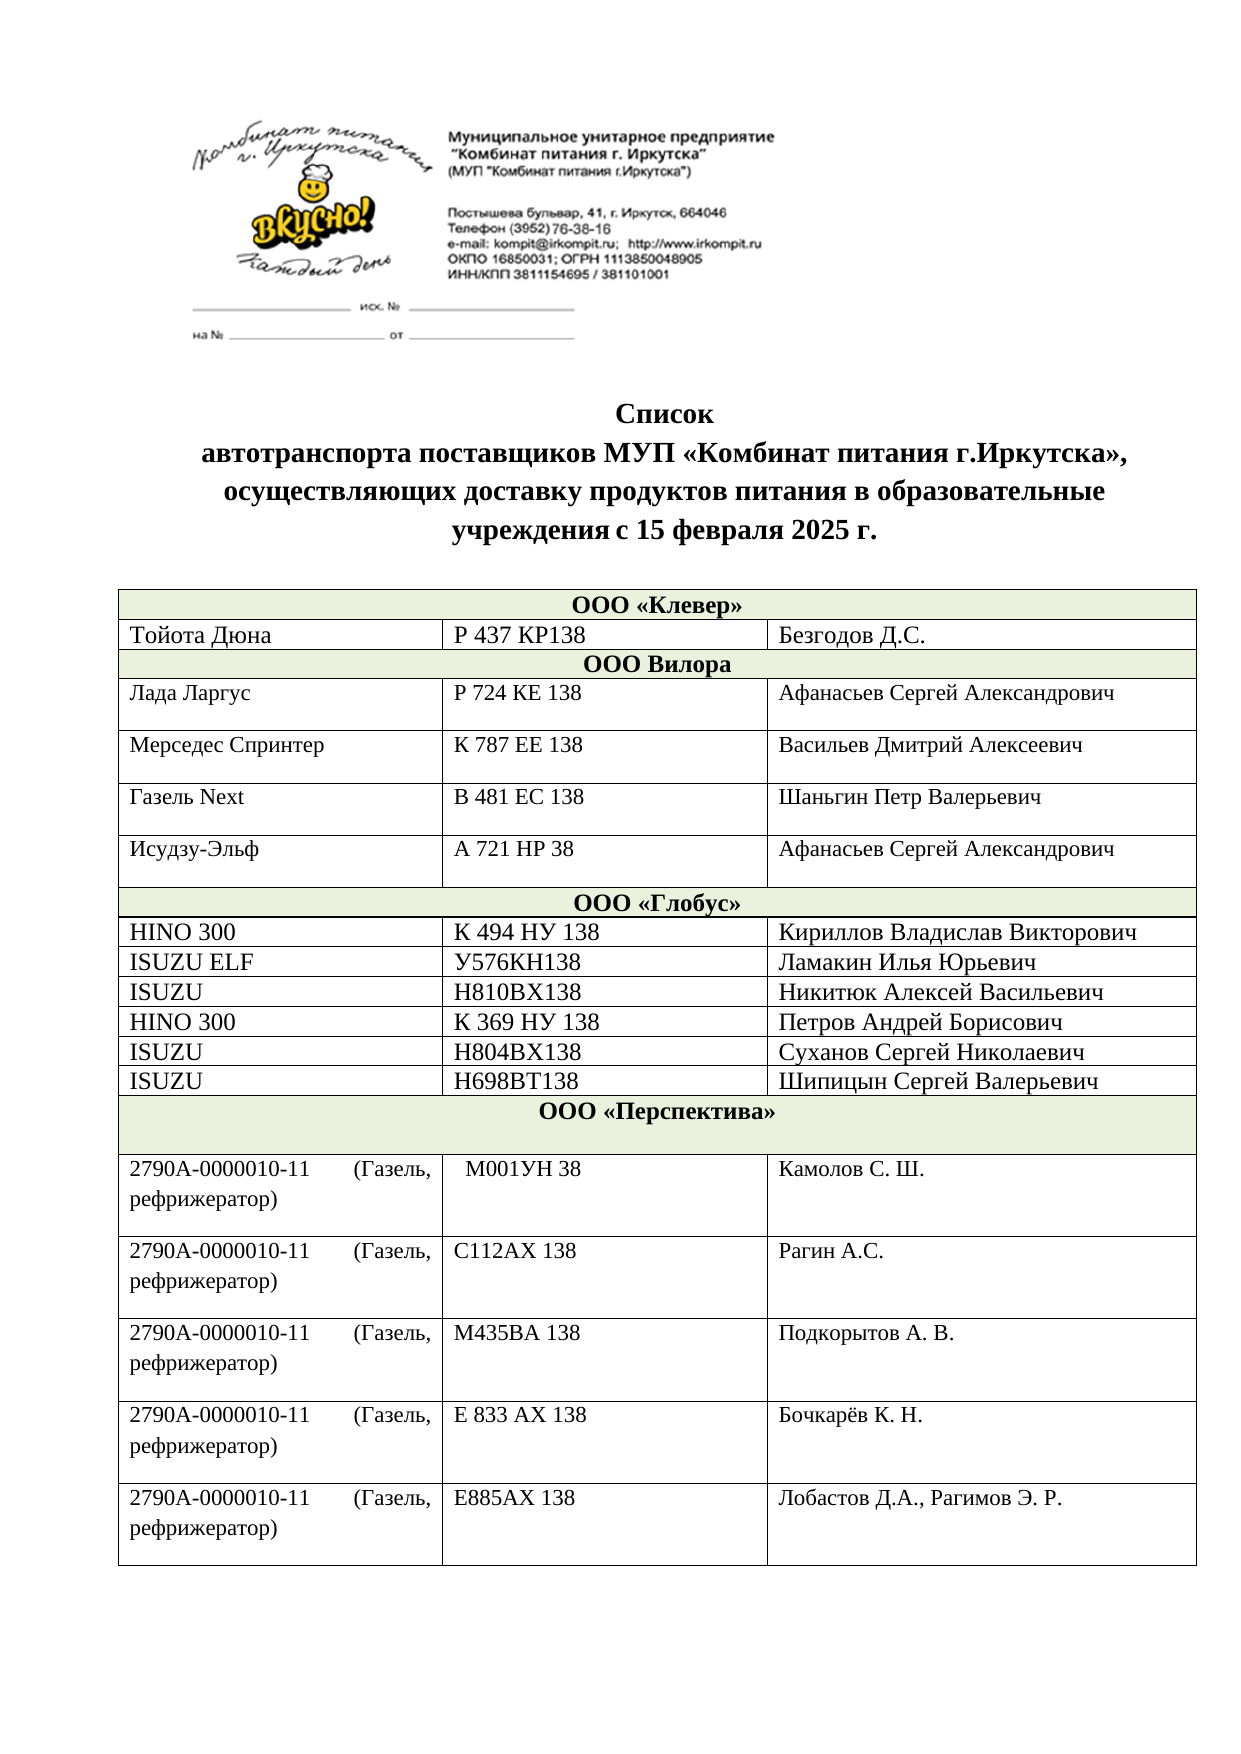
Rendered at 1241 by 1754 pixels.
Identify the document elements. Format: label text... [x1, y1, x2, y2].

text Список [177, 396, 1152, 430]
table_cell Шипицын Сергей Валерьевич [768, 1066, 1196, 1095]
table_cell Афанасьев Сергей Александрович [768, 679, 1196, 730]
table_cell К 787 ЕЕ 138 [443, 731, 767, 782]
table_cell ISUZU ELF [119, 947, 442, 976]
table_cell ISUZU [119, 1037, 442, 1065]
table_cell 2790А-0000010-11 (Газель, рефрижератор) [119, 1155, 442, 1236]
table_cell М001УН 38 [443, 1155, 767, 1236]
table_cell Лада Ларгус [119, 679, 442, 730]
table_cell Камолов С. Ш. [768, 1155, 1196, 1236]
table_cell Суханов Сергей Николаевич [768, 1037, 1196, 1065]
table_cell Н810ВХ138 [443, 977, 767, 1006]
table_cell Лобастов Д.А., Рагимов Э. Р. [768, 1484, 1196, 1565]
table_cell ООО Вилора [119, 650, 1196, 678]
table_header ООО «Клевер» [119, 590, 1196, 619]
table_cell Мерседес Спринтер [119, 731, 442, 782]
table_cell Н698ВТ138 [443, 1066, 767, 1095]
table_cell М435ВА 138 [443, 1319, 767, 1401]
table_cell Р 724 КЕ 138 [443, 679, 767, 730]
table_cell Шаньгин Петр Валерьевич [768, 784, 1196, 834]
table_cell Газель Next [119, 784, 442, 834]
table_cell Е885АХ 138 [443, 1484, 767, 1565]
table_cell 2790А-0000010-11 (Газель, рефрижератор) [119, 1237, 442, 1318]
table_cell У576КН138 [443, 947, 767, 976]
picture [177, 118, 786, 354]
table_cell ООО «Перспектива» [119, 1096, 1196, 1154]
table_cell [119, 1484, 442, 1565]
table_cell С112АХ 138 [443, 1237, 767, 1318]
table_cell В 481 ЕС 138 [443, 784, 767, 834]
table_cell Е 833 АХ 138 [443, 1402, 767, 1483]
table_cell Исудзу-Эльф [119, 836, 442, 887]
table_cell А 721 НР 38 [443, 836, 767, 887]
table_cell Бочкарёв К. Н. [768, 1402, 1196, 1483]
table_cell Н804ВХ138 [443, 1037, 767, 1065]
table_cell 2790А-0000010-11 (Газель, рефрижератор) [119, 1402, 442, 1483]
table_cell HINO 300 [119, 918, 442, 946]
table_cell Подкорытов А. В. [768, 1319, 1196, 1401]
table_cell Васильев Дмитрий Алексеевич [768, 731, 1196, 782]
table_cell Никитюк Алексей Васильевич [768, 977, 1196, 1006]
table_cell Кириллов Владислав Викторович [768, 918, 1196, 946]
table_cell Безгодов Д.С. [768, 620, 1196, 648]
table_cell Петров Андрей Борисович [768, 1007, 1196, 1036]
table_cell ООО «Глобус» [119, 888, 1196, 916]
table_cell ISUZU [119, 1066, 442, 1095]
table_cell Тойота Дюна [119, 620, 442, 648]
table_cell К 494 НУ 138 [443, 918, 767, 946]
table_cell Рагин А.С. [768, 1237, 1196, 1318]
table_cell К 369 НУ 138 [443, 1007, 767, 1036]
table_cell Ламакин Илья Юрьевич [768, 947, 1196, 976]
table_cell 2790А-0000010-11 (Газель, рефрижератор) [119, 1319, 442, 1401]
table_cell ISUZU [119, 977, 442, 1006]
table_cell Афанасьев Сергей Александрович [768, 836, 1196, 887]
text автотранспорта поставщиков МУП «Комбинат питания г.Иркутска», осуществляющих доставку продуктов питания в образовательные учреждения с 15 февраля 2025 г. [177, 435, 1152, 545]
table_cell HINO 300 [119, 1007, 442, 1036]
table_cell Р 437 КР138 [443, 620, 767, 648]
